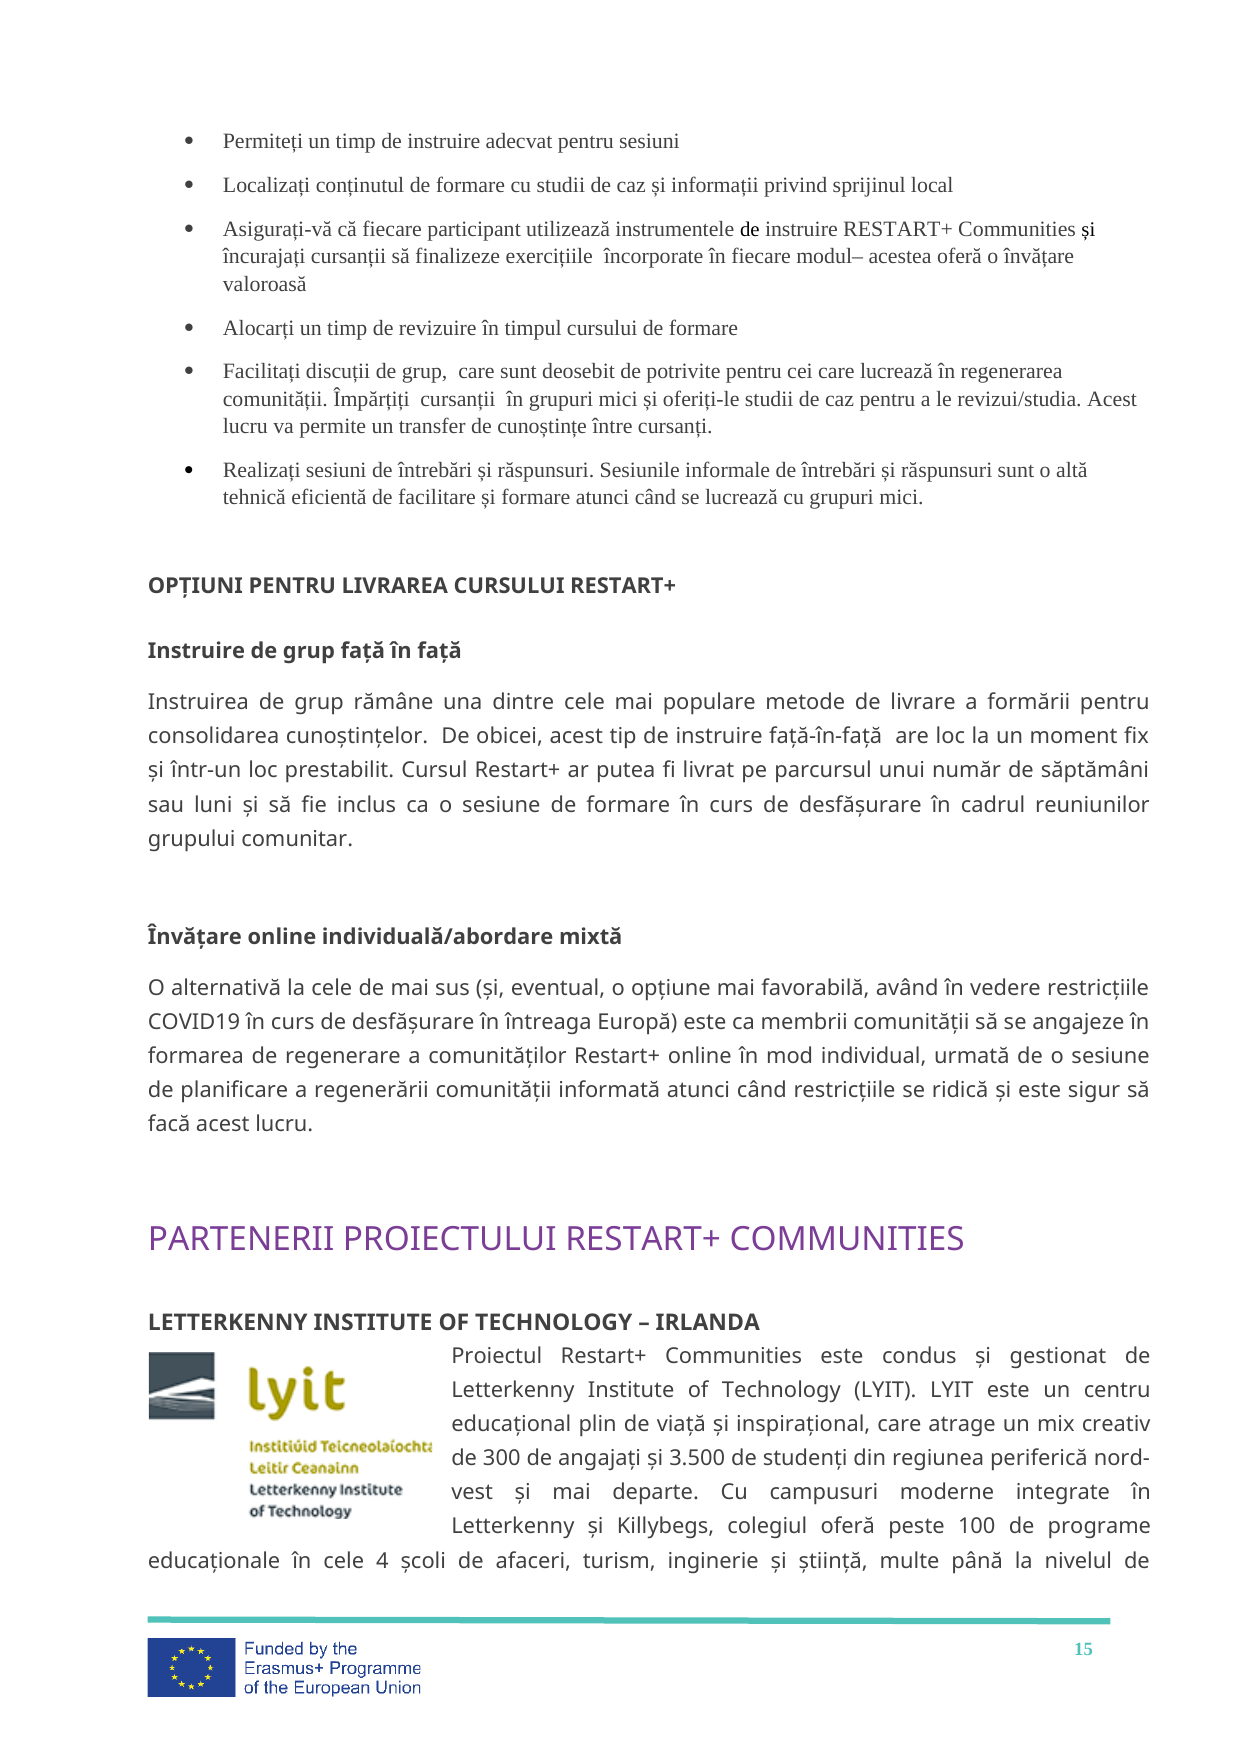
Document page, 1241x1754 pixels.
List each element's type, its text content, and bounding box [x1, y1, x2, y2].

list Localizați conținutul de formare cu studii de caz și informații privind sprijinul local [185, 172, 1152, 198]
picture [147, 1352, 432, 1517]
subtitle PARTENERII PROIECTULUI RESTART+ COMMUNITIES [148, 1215, 1152, 1260]
list Permiteți un timp de instruire adecvat pentru sesiuni [185, 128, 1152, 154]
text Instruirea de grup rămâne una dintre cele mai populare metode de livrare a formării pentru consolidarea cunoștințelor. De obicei, acest tip de instruire față-în-față are loc la un moment fix și într-un loc prestabilit. Cursul Restart+ ar putea fi livrat pe parcursul unui număr de săptămâni sau luni și să fie inclus ca o sesiune de formare în curs de desfășurare în cadrul reuniunilor grupului comunitar. [148, 686, 1152, 852]
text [148, 1339, 1152, 1540]
list Asigurați-vă că fiecare participant utilizează instrumentele de instruire RESTART+ Communities și încurajați cursanții să finalizeze exercițiile încorporate în fiecare modul– acestea oferă o învățare valoroasă [185, 216, 1152, 296]
list Facilitați discuții de grup, care sunt deosebit de potrivite pentru cei care lucrează în regenerarea comunității. Împărțiți cursanții în grupuri mici și oferiți-le studii de caz pentru a le revizui/studia. Acest lucru va permite un transfer de cunoștințe între cursanți. [185, 358, 1152, 438]
picture [147, 1638, 421, 1697]
text O alternativă la cele de mai sus (și, eventual, o opțiune mai favorabilă, având în vedere restricțiile COVID19 în curs de desfășurare în întreaga Europă) este ca membrii comunității să se angajeze în formarea de regenerare a comunităților Restart+ online în mod individual, urmată de o sesiune de planificare a regenerării comunității informată atunci când restricțiile se ridică și este sigur să facă acest lucru. [148, 972, 1152, 1138]
subtitle LETTERKENNY INSTITUTE OF TECHNOLOGY – IRLANDA [148, 1306, 1152, 1337]
text Instruire de grup față în față [148, 635, 1152, 665]
subtitle OPȚIUNI PENTRU LIVRAREA CURSULUI RESTART+ [148, 570, 1152, 600]
list Realizați sesiuni de întrebări și răspunsuri. Sesiunile informale de întrebări și răspunsuri sunt o altă tehnică eficientă de facilitare și formare atunci când se lucrează cu grupuri mici. [185, 457, 1152, 509]
text Învățare online individuală/abordare mixtă [148, 921, 1152, 951]
list Alocarți un timp de revizuire în timpul cursului de formare [185, 314, 1152, 340]
